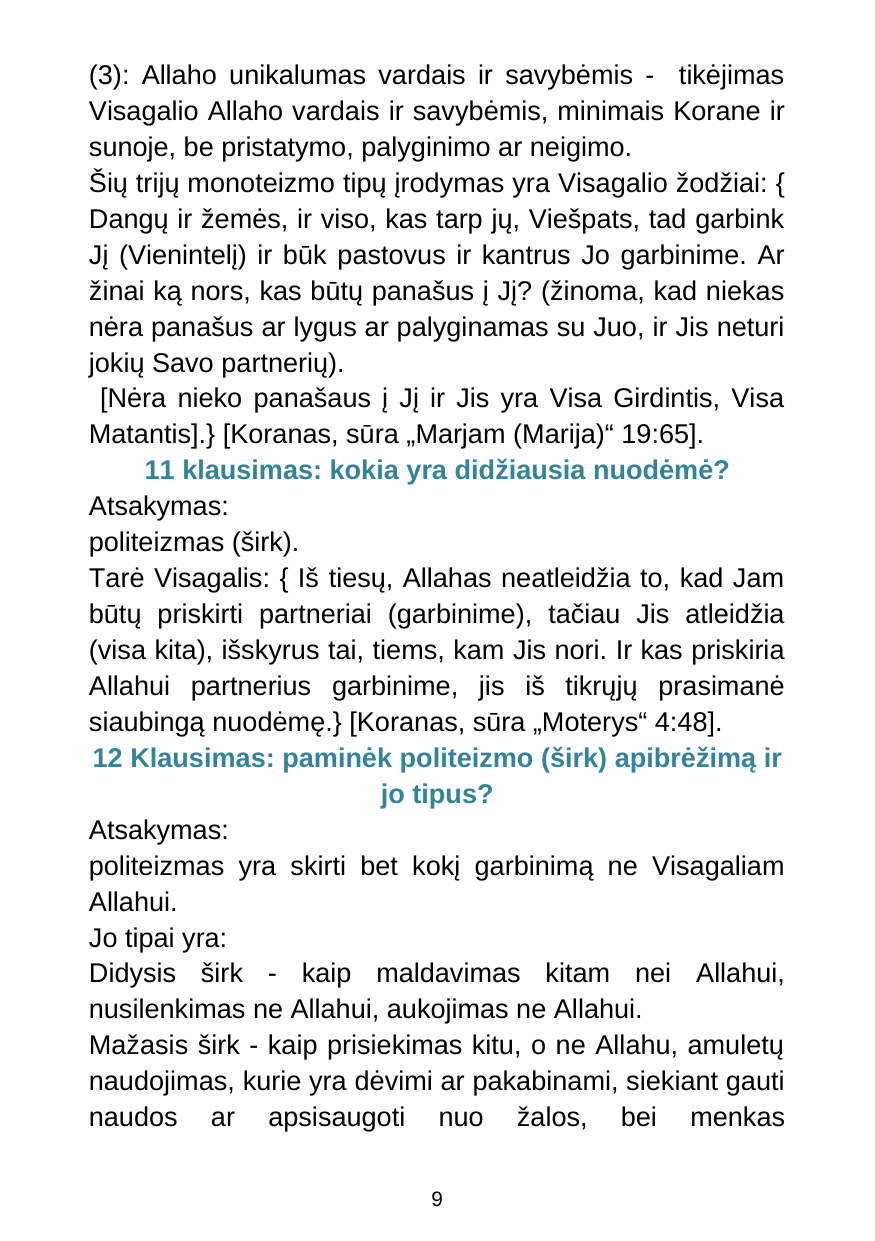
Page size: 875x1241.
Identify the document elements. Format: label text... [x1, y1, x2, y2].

text Atsakymas: [89, 490, 785, 522]
text Atsakymas: [89, 814, 785, 845]
text politeizmas yra skirti bet kokį garbinimą ne Visagaliam Allahui. [89, 850, 785, 917]
subtitle 11 klausimas: kokia yra didžiausia nuodėmė? [89, 454, 785, 486]
text politeizmas (širk). [89, 526, 785, 557]
text Šių trijų monoteizmo tipų įrodymas yra Visagalio žodžiai: { Dangų ir žemės, ir viso, kas tarp jų, Viešpats, tad garbink Jį (Vienintelį) ir būk pastovus ir kantrus Jo garbinime. Ar žinai ką nors, kas būtų panašus į Jį? (žinoma, kad niekas nėra panašus ar lygus ar palyginamas su Juo, ir Jis neturi jokių Savo partnerių). [89, 167, 785, 378]
subtitle 12 Klausimas: paminėk politeizmo (širk) apibrėžimą ir jo tipus? [89, 742, 785, 809]
text (3): Allaho unikalumas vardais ir savybėmis - tikėjimas Visagalio Allaho vardais ir savybėmis, minimais Korane ir sunoje, be pristatymo, palyginimo ar neigimo. [89, 59, 785, 162]
text Tarė Visagalis: { Iš tiesų, Allahas neatleidžia to, kad Jam būtų priskirti partneriai (garbinime), tačiau Jis atleidžia (visa kita), išskyrus tai, tiems, kam Jis nori. Ir kas priskiria Allahui partnerius garbinime, jis iš tikrųjų prasimanė siaubingą nuodėmę.} [Koranas, sūra „Moterys“ 4:48]. [89, 562, 785, 737]
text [89, 1029, 785, 1132]
text [Nėra nieko panašaus į Jį ir Jis yra Visa Girdintis, Visa Matantis].} [Koranas, sūra „Marjam (Marija)“ 19:65]. [89, 382, 785, 450]
text Jo tipai yra: [89, 922, 785, 953]
text Didysis širk - kaip maldavimas kitam nei Allahui, nusilenkimas ne Allahui, aukojimas ne Allahui. [89, 957, 785, 1025]
